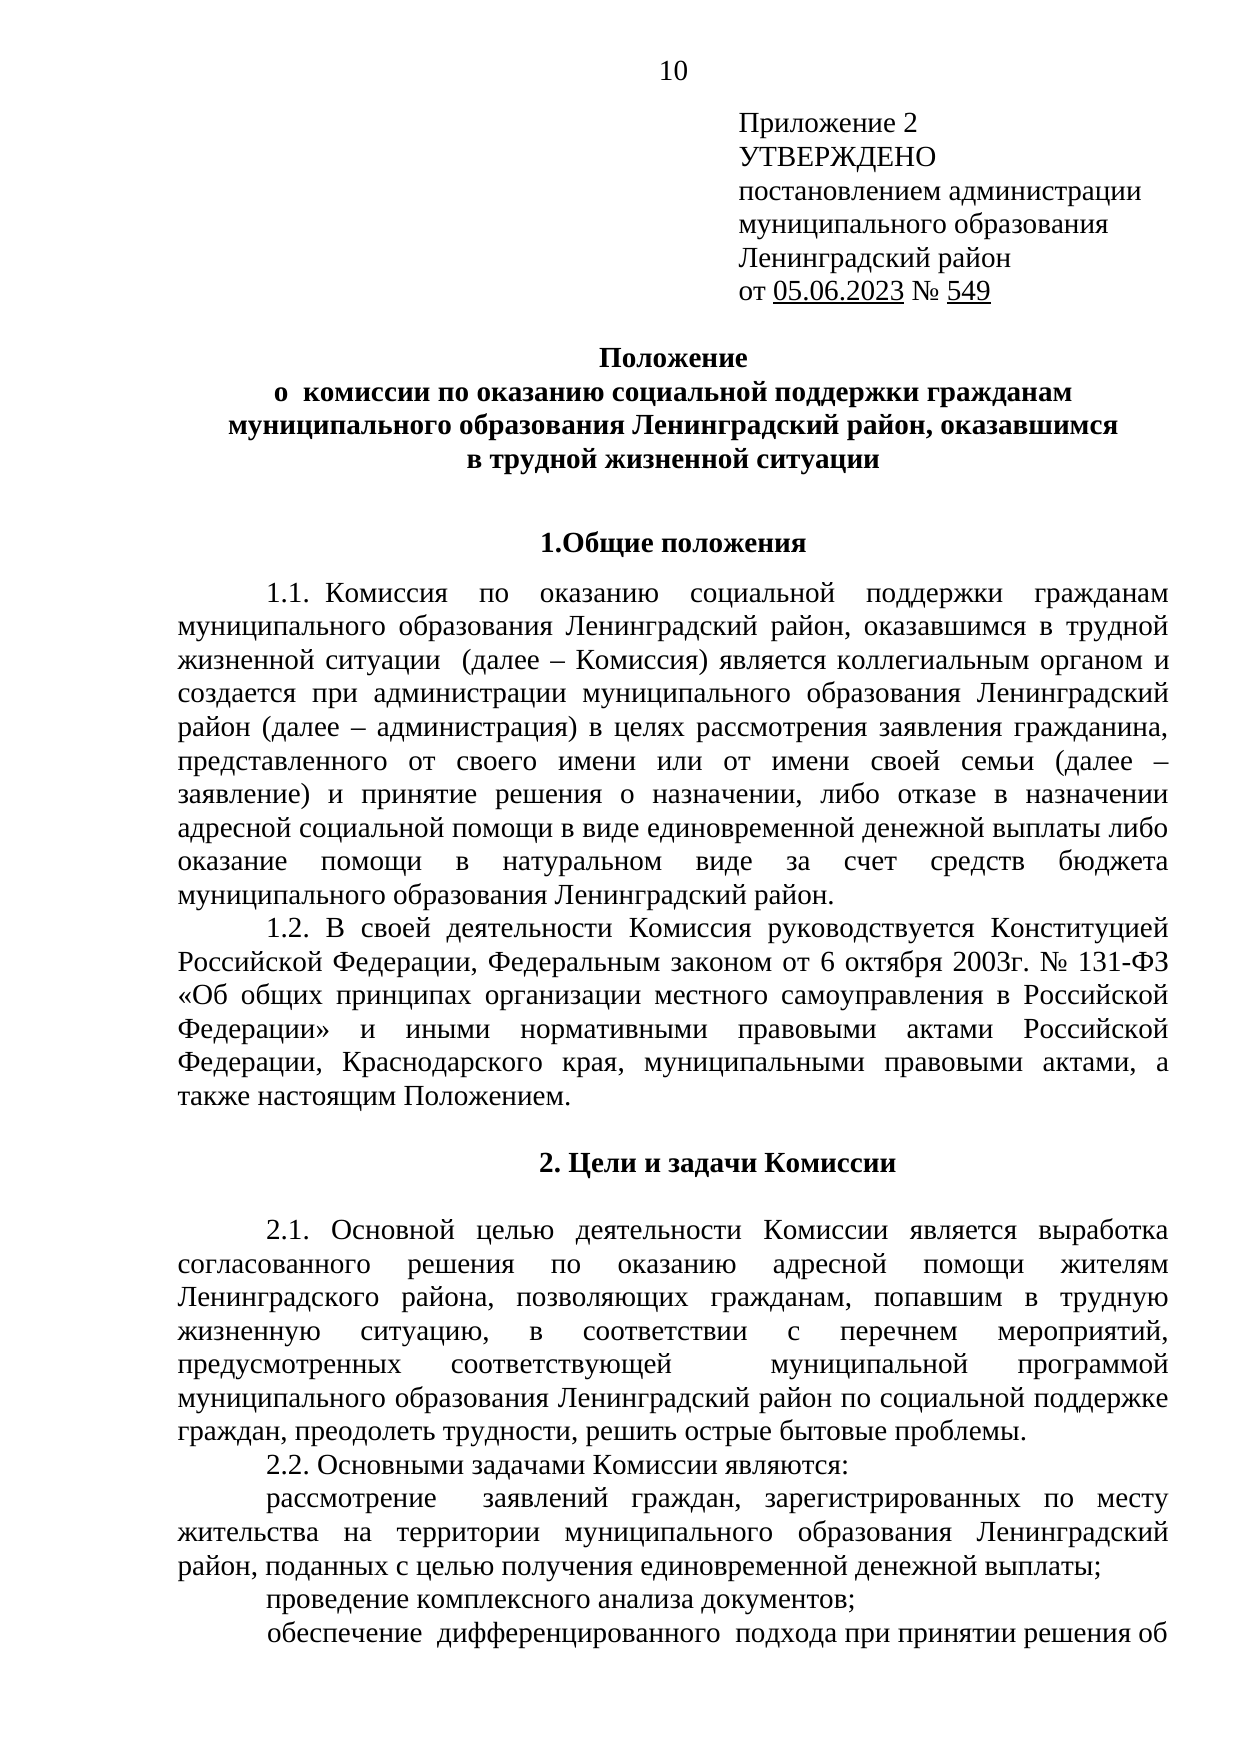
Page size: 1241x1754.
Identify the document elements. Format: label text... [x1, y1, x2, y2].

text Положение [177, 340, 1169, 374]
text Ленинградский район [177, 240, 1169, 273]
text 2.2. Основными задачами Комиссии являются: [177, 1447, 1169, 1481]
text о комиссии по оказанию социальной поддержки гражданам муниципального образования Ленинградский район, оказавшимся [177, 374, 1169, 441]
text рассмотрение заявлений граждан, зарегистрированных по месту жительства на территории муниципального образования Ленинградский район, поданных с целью получения единовременной денежной выплаты; [177, 1481, 1169, 1581]
list Комиссия по оказанию социальной поддержки гражданам муниципального образования Ленинградский район, оказавшимся в трудной жизненной ситуации (далее – Комиссия) является коллегиальным органом и создается при администрации муниципального образования Ленинградский район (далее – администрация) в целях рассмотрения заявления гражданина, представленного от своего имени или от имени своей семьи (далее – заявление) и принятие решения о назначении, либо отказе в назначении адресной социальной помощи в виде единовременной денежной выплаты либо оказание помощи в натуральном виде за счет средств бюджета муниципального образования Ленинградский район. [177, 575, 1169, 910]
text 1.Общие положения [177, 525, 1169, 558]
text муниципального образования [177, 206, 1169, 240]
text 2. Цели и задачи Комиссии [177, 1145, 1169, 1179]
text проведение комплексного анализа документов; [177, 1581, 1169, 1615]
text обеспечение дифференцированного подхода при принятии решения об [177, 1615, 1169, 1648]
text от 05.06.2023 № 549 [177, 273, 1169, 307]
text Приложение 2 [177, 106, 1169, 139]
text УТВЕРЖДЕНО [177, 139, 1169, 173]
text 2.1. Основной целью деятельности Комиссии является выработка согласованного решения по оказанию адресной помощи жителям Ленинградского района, позволяющих гражданам, попавшим в трудную жизненную ситуацию, в соответствии с перечнем мероприятий, предусмотренных соответствующей муниципальной программой муниципального образования Ленинградский район по социальной поддержке граждан, преодолеть трудности, решить острые бытовые проблемы. [177, 1212, 1169, 1447]
text постановлением администрации [177, 173, 1169, 206]
text 1.2. В своей деятельности Комиссия руководствуется Конституцией Российской Федерации, Федеральным законом от 6 октября 2003г. № 131-ФЗ «Об общих принципах организации местного самоуправления в Российской Федерации» и иными нормативными правовыми актами Российской Федерации, Краснодарского края, муниципальными правовыми актами, а также настоящим Положением. [177, 910, 1169, 1112]
text в трудной жизненной ситуации [177, 441, 1169, 474]
